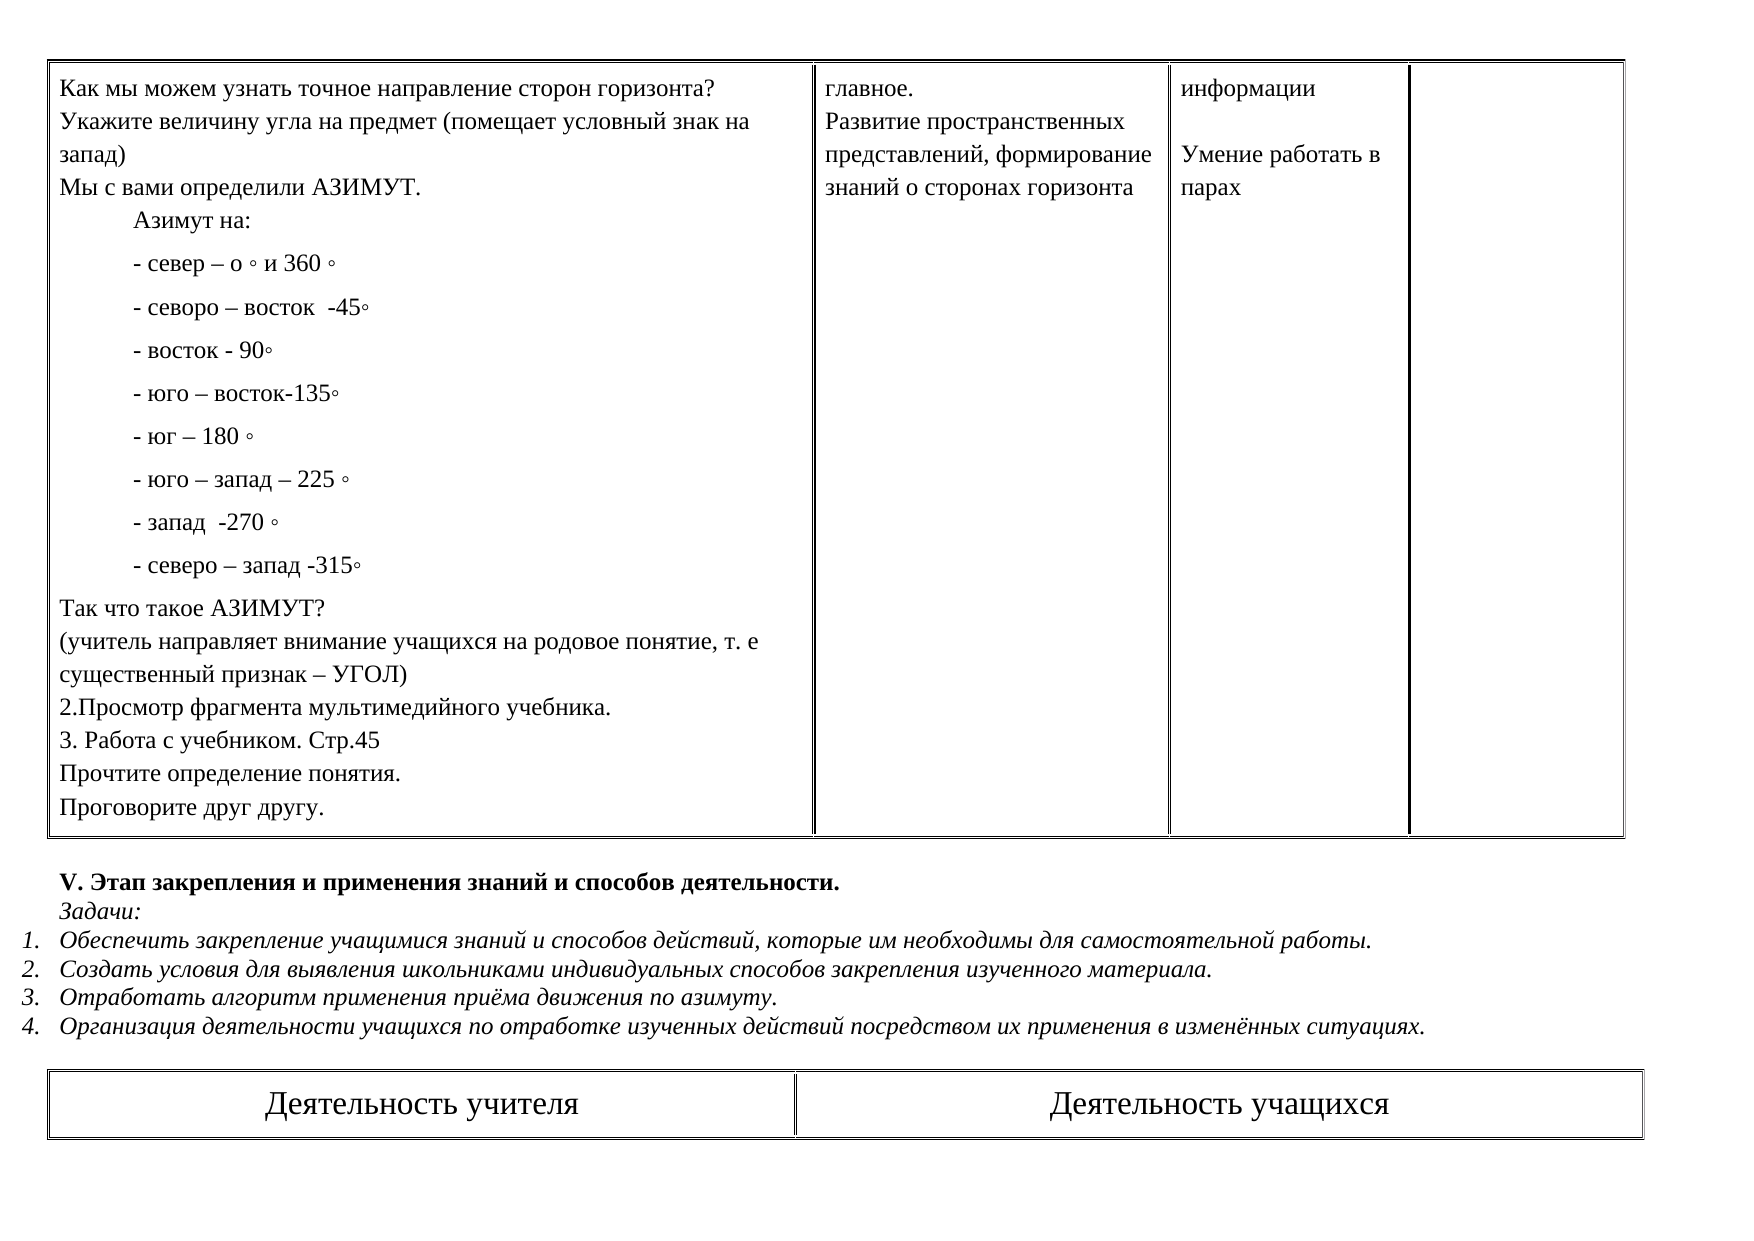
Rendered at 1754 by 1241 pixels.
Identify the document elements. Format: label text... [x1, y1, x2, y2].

text V. Этап закрепления и применения знаний и способов деятельности. [59, 867, 1695, 896]
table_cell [814, 63, 1170, 836]
list Организация деятельности учащихся по отработке изученных действий посредством их применения в изменённых ситуациях. [22, 1011, 1695, 1040]
table_header Деятельность учащихся [796, 1072, 1642, 1136]
text Задачи: [59, 896, 1695, 925]
list Создать условия для выявления школьниками индивидуальных способов закрепления изученного материала. [22, 954, 1695, 982]
list Обеспечить закрепление учащимися знаний и способов действий, которые им необходимы для самостоятельной работы. [22, 925, 1695, 954]
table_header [50, 1072, 796, 1136]
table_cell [50, 61, 814, 836]
list Отработать алгоритм применения приёма движения по азимуту. [22, 982, 1695, 1011]
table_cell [1409, 63, 1623, 836]
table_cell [1170, 61, 1409, 836]
